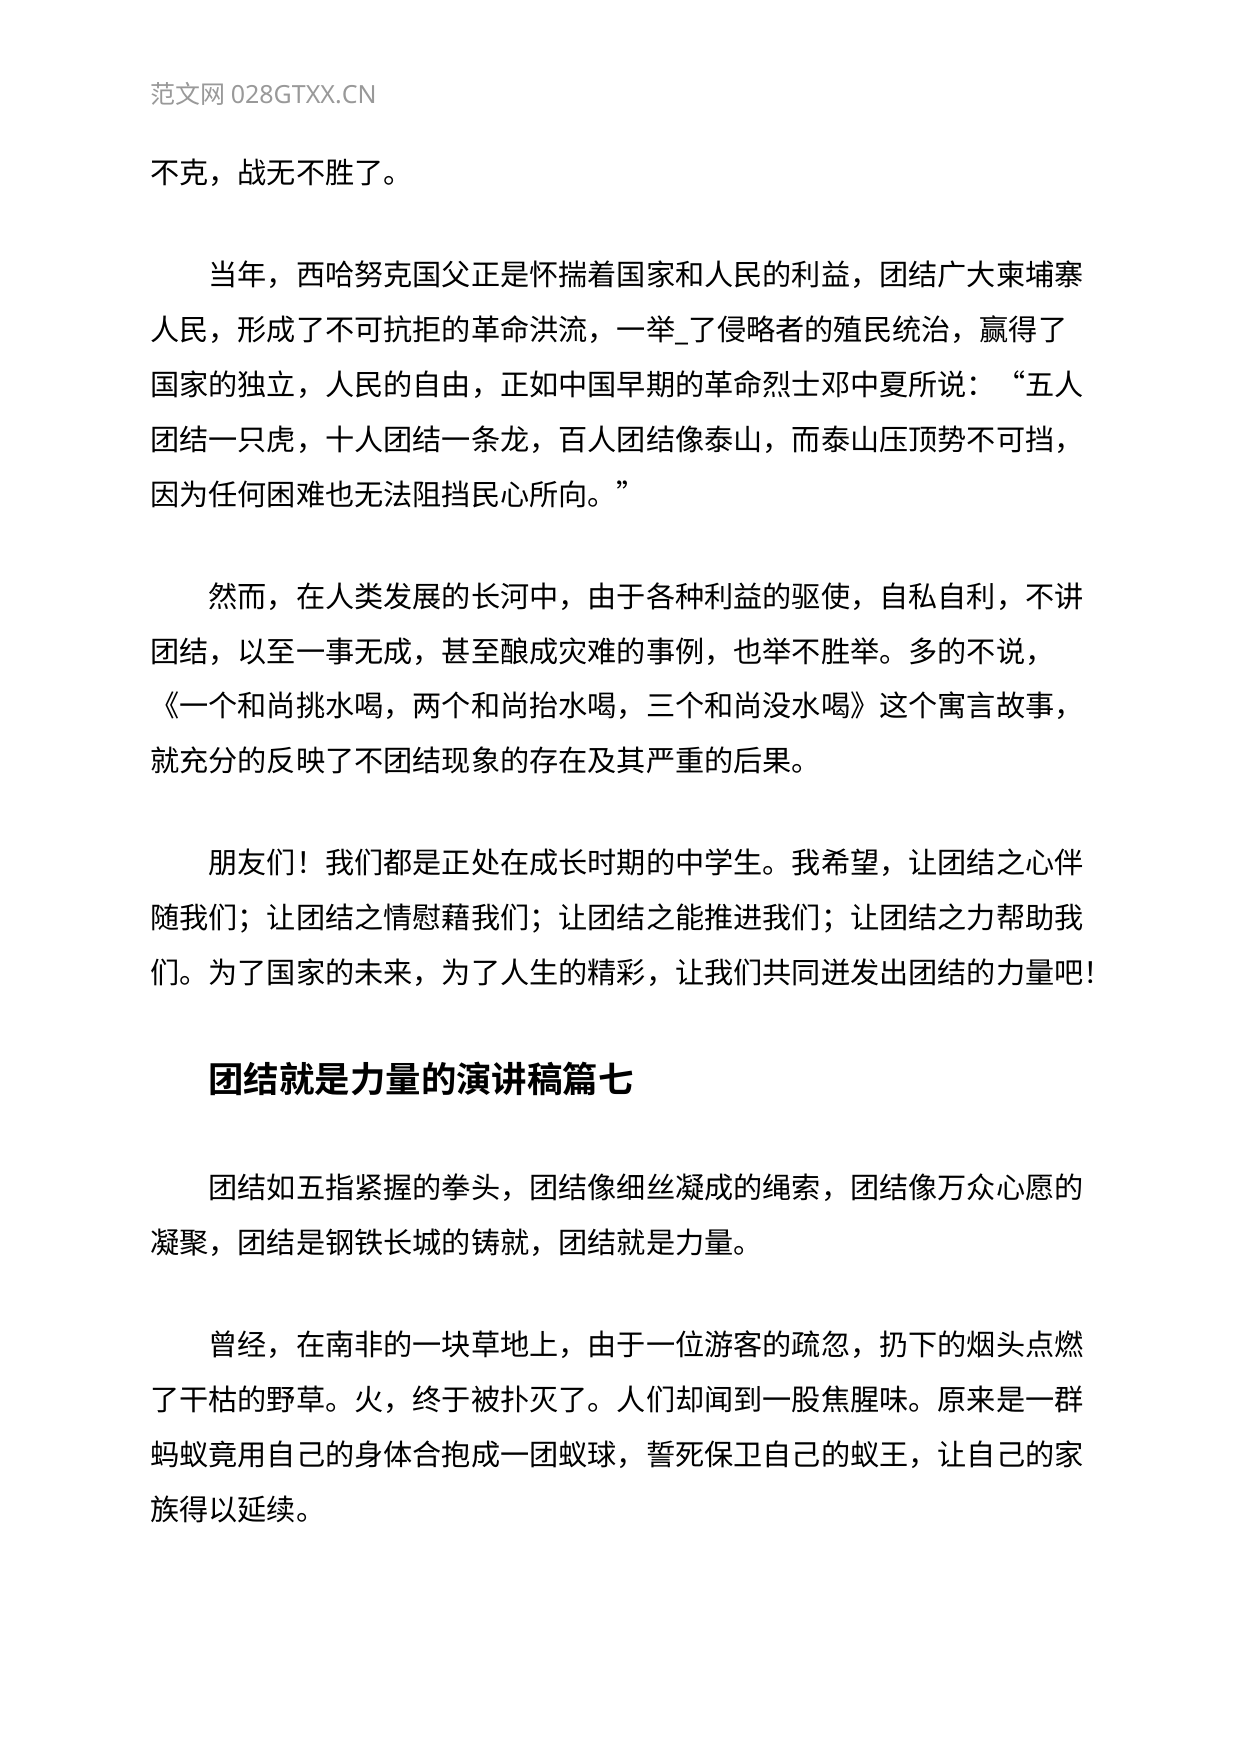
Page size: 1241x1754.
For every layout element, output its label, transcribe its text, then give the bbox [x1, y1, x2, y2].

text 然而，在人类发展的长河中，由于各种利益的驱使，自私自利，不讲团结，以至一事无成，甚至酿成灾难的事例，也举不胜举。多的不说，《一个和尚挑水喝，两个和尚抬水喝，三个和尚没水喝》这个寓言故事，就充分的反映了不团结现象的存在及其严重的后果。 [150, 573, 1090, 780]
text 团结就是力量的演讲稿篇七 [150, 1051, 1090, 1102]
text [150, 150, 1090, 192]
text 曾经，在南非的一块草地上，由于一位游客的疏忽，扔下的烟头点燃了干枯的野草。火，终于被扑灭了。人们却闻到一股焦腥味。原来是一群蚂蚁竟用自己的身体合抱成一团蚁球，誓死保卫自己的蚁王，让自己的家族得以延续。 [150, 1321, 1090, 1528]
text 朋友们！我们都是正处在成长时期的中学生。我希望，让团结之心伴随我们；让团结之情慰藉我们；让团结之能推进我们；让团结之力帮助我们。为了国家的未来，为了人生的精彩，让我们共同迸发出团结的力量吧！ [150, 840, 1090, 992]
text 当年，西哈努克国父正是怀揣着国家和人民的利益，团结广大柬埔寨人民，形成了不可抗拒的革命洪流，一举_了侵略者的殖民统治，赢得了国家的独立，人民的自由，正如中国早期的革命烈士邓中夏所说：“五人团结一只虎，十人团结一条龙，百人团结像泰山，而泰山压顶势不可挡，因为任何困难也无法阻挡民心所向。” [150, 252, 1090, 514]
text 团结如五指紧握的拳头，团结像细丝凝成的绳索，团结像万众心愿的凝聚，团结是钢铁长城的铸就，团结就是力量。 [150, 1165, 1090, 1262]
